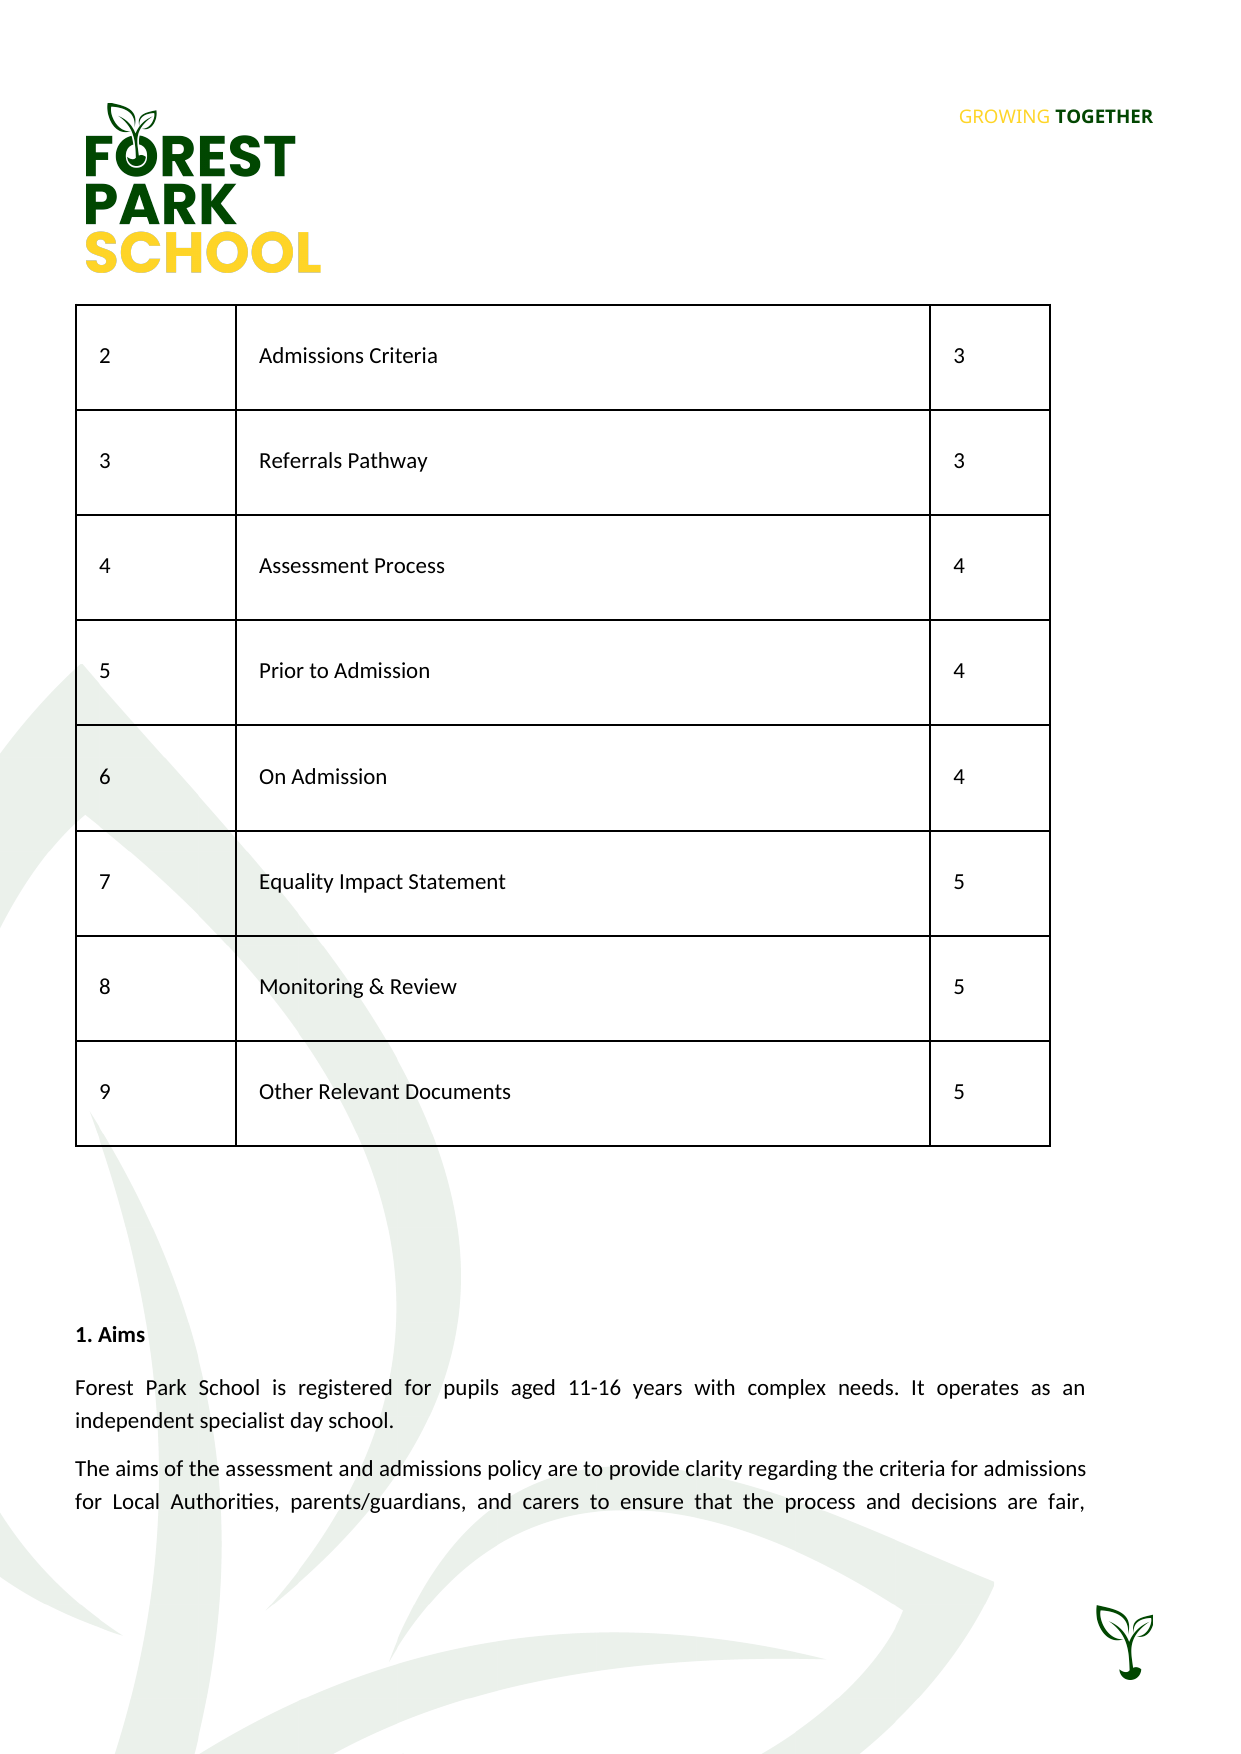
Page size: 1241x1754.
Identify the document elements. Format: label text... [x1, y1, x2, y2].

picture [1096, 1605, 1153, 1680]
table_cell 5 [931, 1042, 1049, 1145]
table_cell 3 [931, 306, 1049, 409]
table_cell 4 [931, 726, 1049, 829]
table_cell 8 [77, 937, 235, 1040]
table_cell Admissions Criteria [237, 306, 929, 409]
table_cell Assessment Process [237, 516, 929, 619]
table_cell 5 [931, 937, 1049, 1040]
table_cell Equality Impact Statement [237, 832, 929, 935]
text Forest Park School is registered for pupils aged 11-16 years with complex needs. It operates as an independent specialist day school. [75, 1373, 1088, 1434]
table_cell 9 [77, 1042, 235, 1145]
table_cell 4 [931, 516, 1049, 619]
picture [0, 664, 995, 1754]
table_cell On Admission [237, 726, 929, 829]
table_cell Monitoring & Review [237, 937, 929, 1040]
table_cell 5 [931, 832, 1049, 935]
table_cell 5 [77, 621, 235, 724]
table_cell Prior to Admission [237, 621, 929, 724]
table_cell 3 [77, 411, 235, 514]
text 1. Aims [75, 1321, 1165, 1348]
picture [86, 103, 321, 273]
table_cell Referrals Pathway [237, 411, 929, 514]
table_cell 4 [931, 621, 1049, 724]
table_cell 3 [931, 411, 1049, 514]
table_cell Other Relevant Documents [237, 1042, 929, 1145]
table_cell 7 [77, 832, 235, 935]
table_cell 2 [77, 306, 235, 409]
table_cell 4 [77, 516, 235, 619]
table_cell 6 [77, 726, 235, 829]
